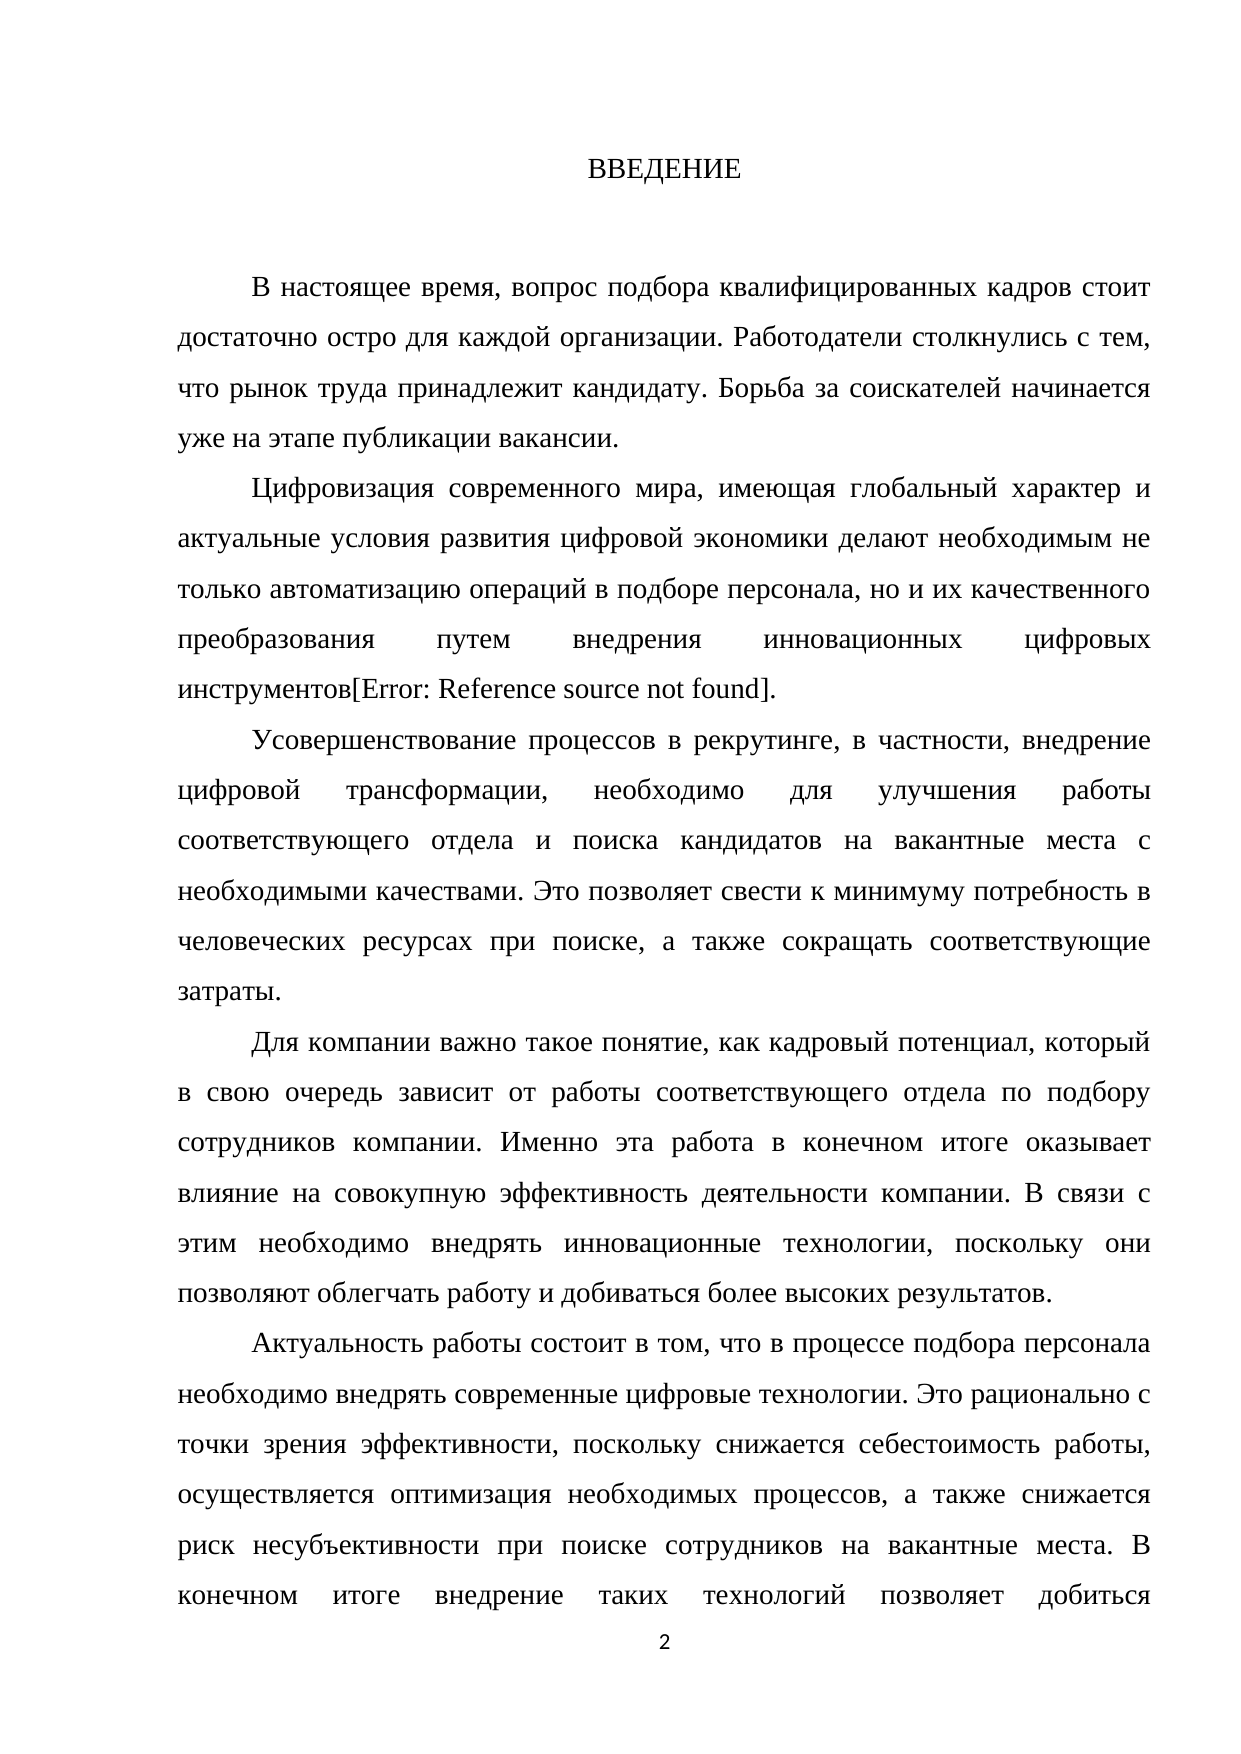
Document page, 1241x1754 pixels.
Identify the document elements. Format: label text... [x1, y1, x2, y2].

text Введение [177, 152, 1152, 185]
text Для компании важно такое понятие, как кадровый потенциал, который в свою очередь зависит от работы соответствующего отдела по подбору сотрудников компании. Именно эта работа в конечном итоге оказывает влияние на совокупную эффективность деятельности компании. В связи с этим необходимо внедрять инновационные технологии, поскольку они позволяют облегчать работу и добиваться более высоких результатов. [177, 1024, 1152, 1309]
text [177, 1326, 1152, 1611]
text Усовершенствование процессов в рекрутинге, в частности, внедрение цифровой трансформации, необходимо для улучшения работы соответствующего отдела и поиска кандидатов на вакантные места с необходимыми качествами. Это позволяет свести к минимуму потребность в человеческих ресурсах при поиске, а также сокращать соответствующие затраты. [177, 722, 1152, 1007]
text В настоящее время, вопрос подбора квалифицированных кадров стоит достаточно остро для каждой организации. Работодатели столкнулись с тем, что рынок труда принадлежит кандидату. Борьба за соискателей начинается уже на этапе публикации вакансии. [177, 269, 1152, 453]
